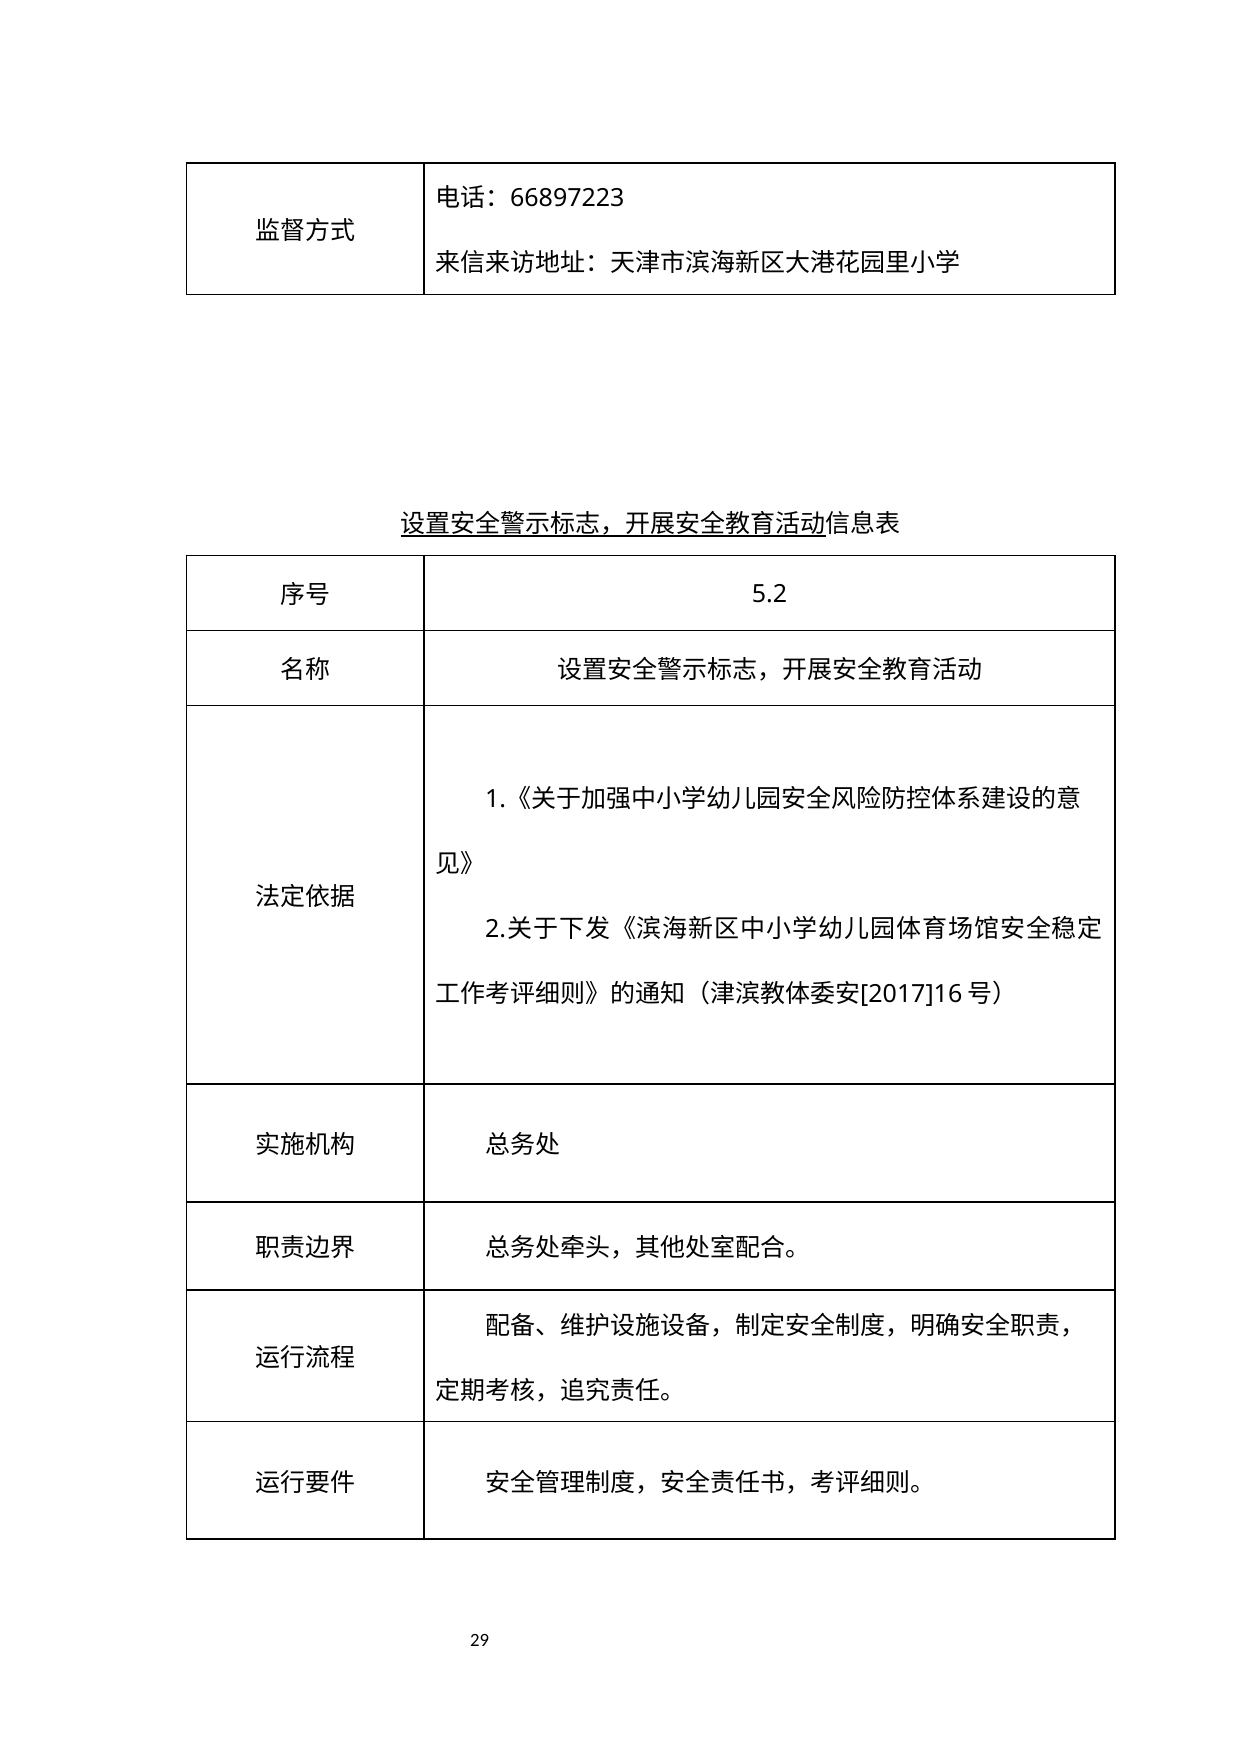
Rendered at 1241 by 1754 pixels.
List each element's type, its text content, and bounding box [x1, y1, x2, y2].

table_cell 设置安全警示标志，开展安全教育活动 [425, 631, 1114, 704]
table_cell 总务处 [425, 1085, 1114, 1201]
table_cell 1.《关于加强中小学幼儿园安全风险防控体系建设的意见》 2.关于下发《滨海新区中小学幼儿园体育场馆安全稳定工作考评细则》的通知（津滨教体委安[2017]16号） [425, 706, 1114, 1083]
table_cell 监督方式 [187, 164, 423, 293]
table_cell 序号 [187, 556, 423, 629]
table_cell 电话：66897223 来信来访地址：天津市滨海新区大港花园里小学 [425, 164, 1114, 293]
table_cell 5.2 [425, 556, 1114, 629]
table_cell 安全管理制度，安全责任书，考评细则。 [425, 1422, 1114, 1538]
table_cell 实施机构 [187, 1085, 423, 1201]
table_cell 配备、维护设施设备，制定安全制度，明确安全职责，定期考核，追究责任。 [425, 1291, 1114, 1421]
table_cell 总务处牵头，其他处室配合。 [425, 1203, 1114, 1289]
table_cell 名称 [187, 631, 423, 704]
table_cell 法定依据 [187, 706, 423, 1083]
table_cell 职责边界 [187, 1203, 423, 1289]
table_cell 设置安全警示标志，开展安全教育活动信息表 [186, 295, 1115, 554]
table_cell 运行流程 [187, 1291, 423, 1421]
table_cell 运行要件 [187, 1422, 423, 1538]
